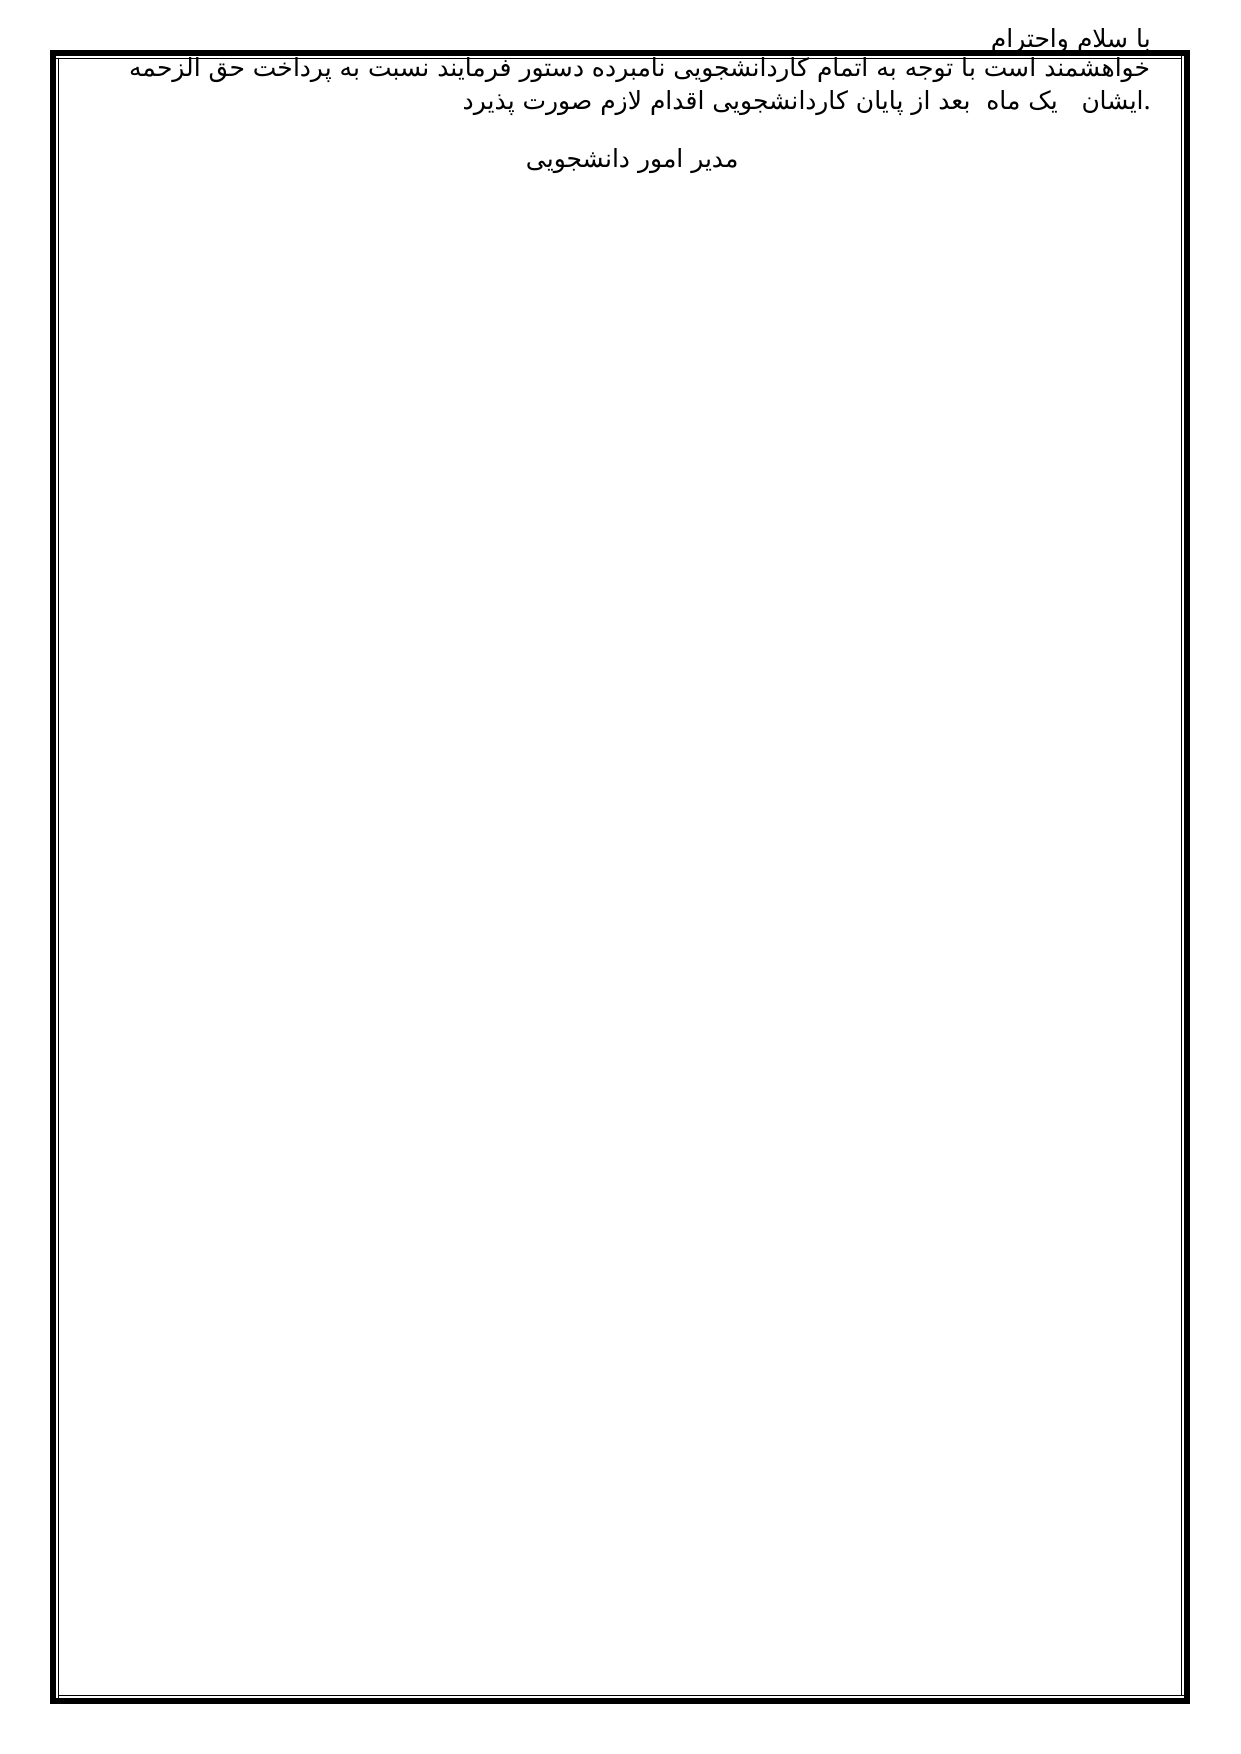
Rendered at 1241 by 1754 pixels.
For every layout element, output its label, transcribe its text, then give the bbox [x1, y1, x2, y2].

text خواهشمند است با توجه به اتمام کاردانشجویی نامبرده دستور فرمایند نسبت به پرداخت حق الزحمه ایشان یک ماه بعد از پایان کاردانشجویی اقدام لازم صورت پذیرد. [90, 59, 1150, 116]
text مدیر امور دانشجویی [90, 116, 1150, 173]
text با سلام واحترام [90, 24, 1150, 50]
